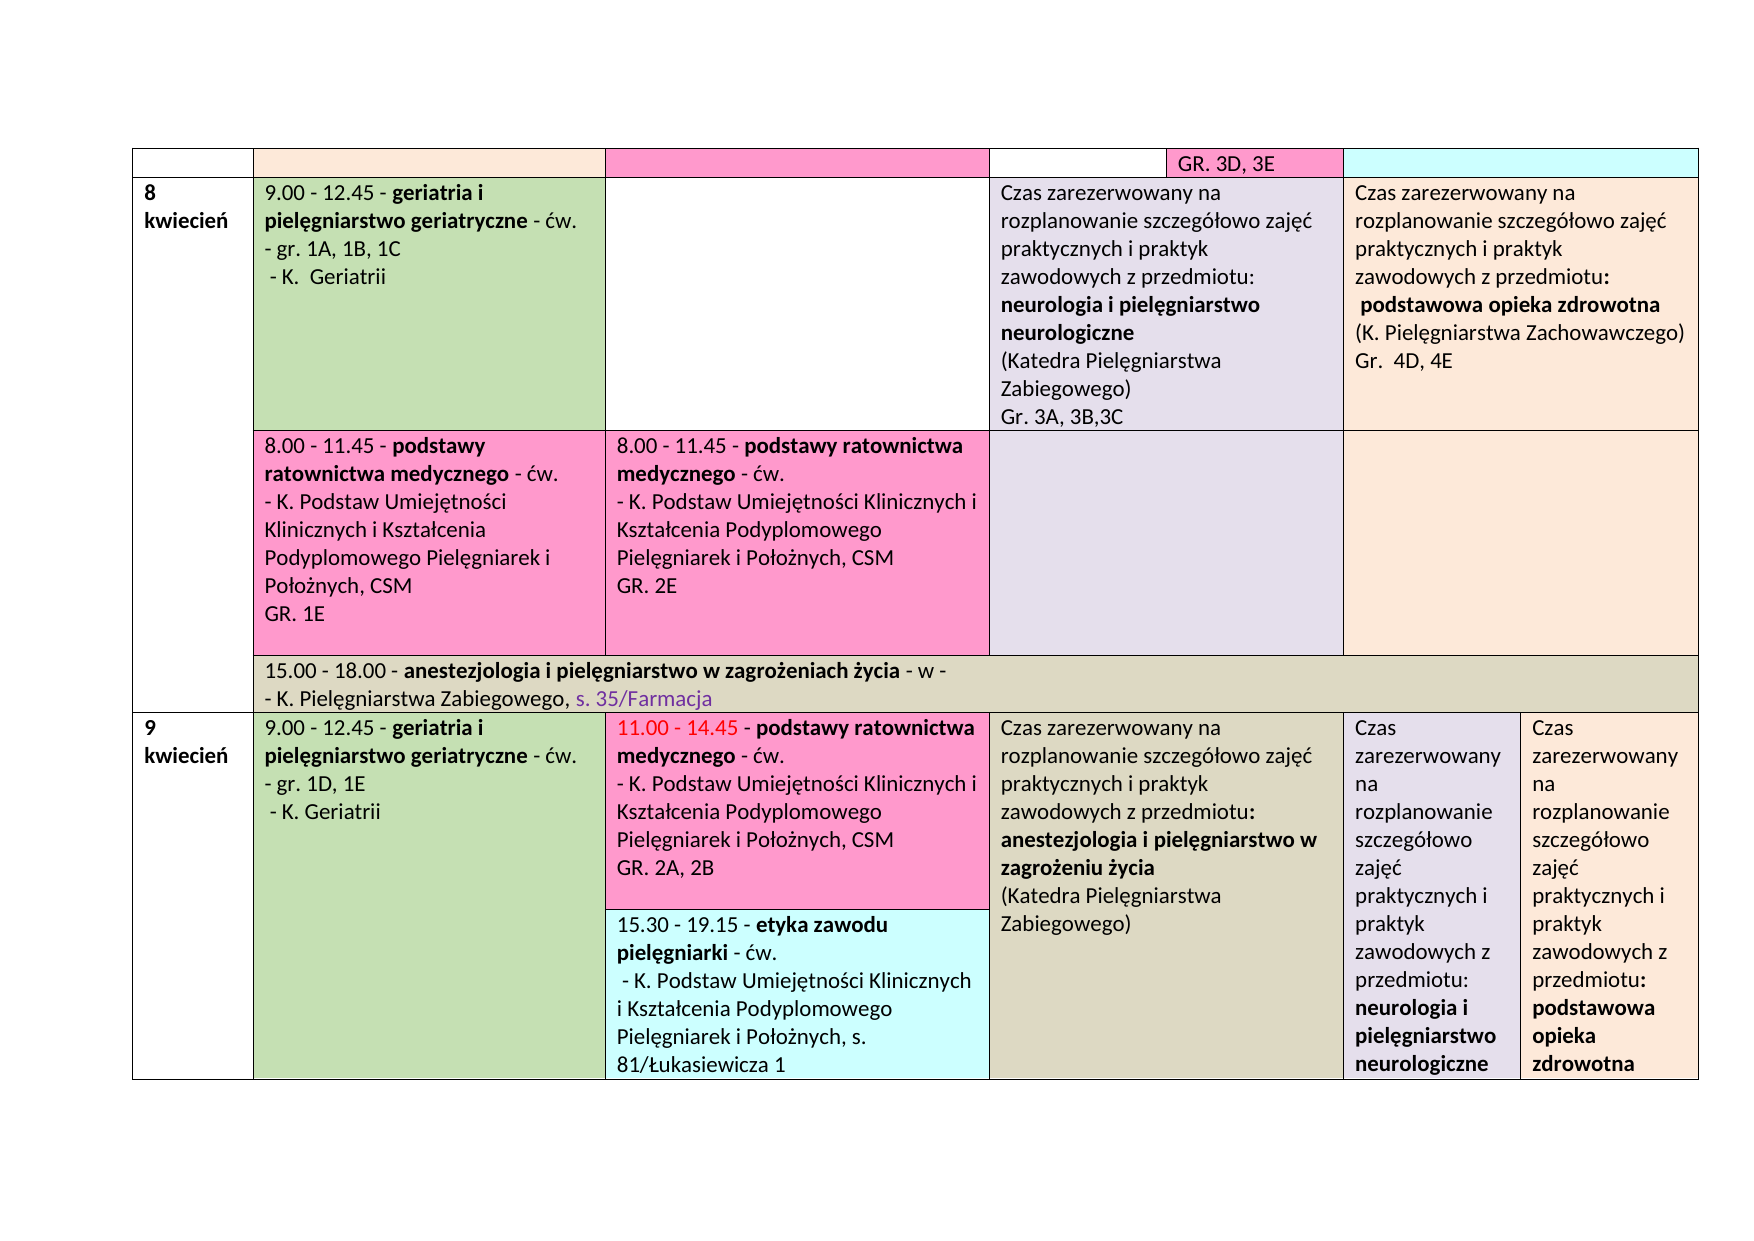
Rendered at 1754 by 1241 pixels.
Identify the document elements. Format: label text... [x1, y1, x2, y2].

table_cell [1167, 149, 1343, 177]
table_cell 11.00 - 14.45 - podstawy ratownictwa medycznego - ćw. - K. Podstaw Umiejętności Klinicznych i Kształcenia Podyplomowego Pielęgniarek i Położnych, CSM GR. 2A, 2B [606, 713, 989, 909]
table_cell [990, 431, 1343, 655]
table_cell 8 kwiecień [133, 178, 253, 712]
table_cell 8.00 - 11.45 - podstawy ratownictwa medycznego - ćw. - K. Podstaw Umiejętności Klinicznych i Kształcenia Podyplomowego Pielęgniarek i Położnych, CSM GR. 2E [606, 431, 989, 655]
table_cell [606, 178, 989, 430]
table_cell [1344, 431, 1698, 655]
table_cell 8.00 - 11.45 - podstawy ratownictwa medycznego - ćw. - K. Podstaw Umiejętności Klinicznych i Kształcenia Podyplomowego Pielęgniarek i Położnych, CSM GR. 1E [254, 431, 605, 655]
table_cell 9.00 - 12.45 - geriatria i pielęgniarstwo geriatryczne - ćw. - gr. 1A, 1B, 1C - K. Geriatrii [254, 178, 605, 430]
table_cell Czas zarezerwowany na rozplanowanie szczegółowo zajęć praktycznych i praktyk zawodowych z przedmiotu: podstawowa opieka zdrowotna (K. Pielęgniarstwa Zachowawczego) Gr. 4D, 4E [1344, 178, 1698, 430]
table_cell Czas zarezerwowany na rozplanowanie szczegółowo zajęć praktycznych i praktyk zawodowych z przedmiotu: neurologia i pielęgniarstwo neurologiczne (Katedra Pielęgniarstwa Zabiegowego) Gr. 4A, 4B, 4C [1344, 713, 1520, 1078]
table_cell 9 kwiecień [133, 713, 253, 1078]
table_cell Czas zarezerwowany na rozplanowanie szczegółowo zajęć praktycznych i praktyk zawodowych z przedmiotu: neurologia i pielęgniarstwo neurologiczne (Katedra Pielęgniarstwa Zabiegowego) Gr. 3A, 3B,3C [990, 178, 1343, 430]
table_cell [606, 910, 989, 1078]
table_cell 9.00 - 12.45 - geriatria i pielęgniarstwo geriatryczne - ćw. - gr. 1D, 1E - K. Geriatrii [254, 713, 605, 1078]
table_cell [990, 149, 1166, 177]
table_cell 15.00 - 18.00 - anestezjologia i pielęgniarstwo w zagrożeniach życia - w - - K. Pielęgniarstwa Zabiegowego, s. 35/Farmacja [254, 656, 1698, 712]
